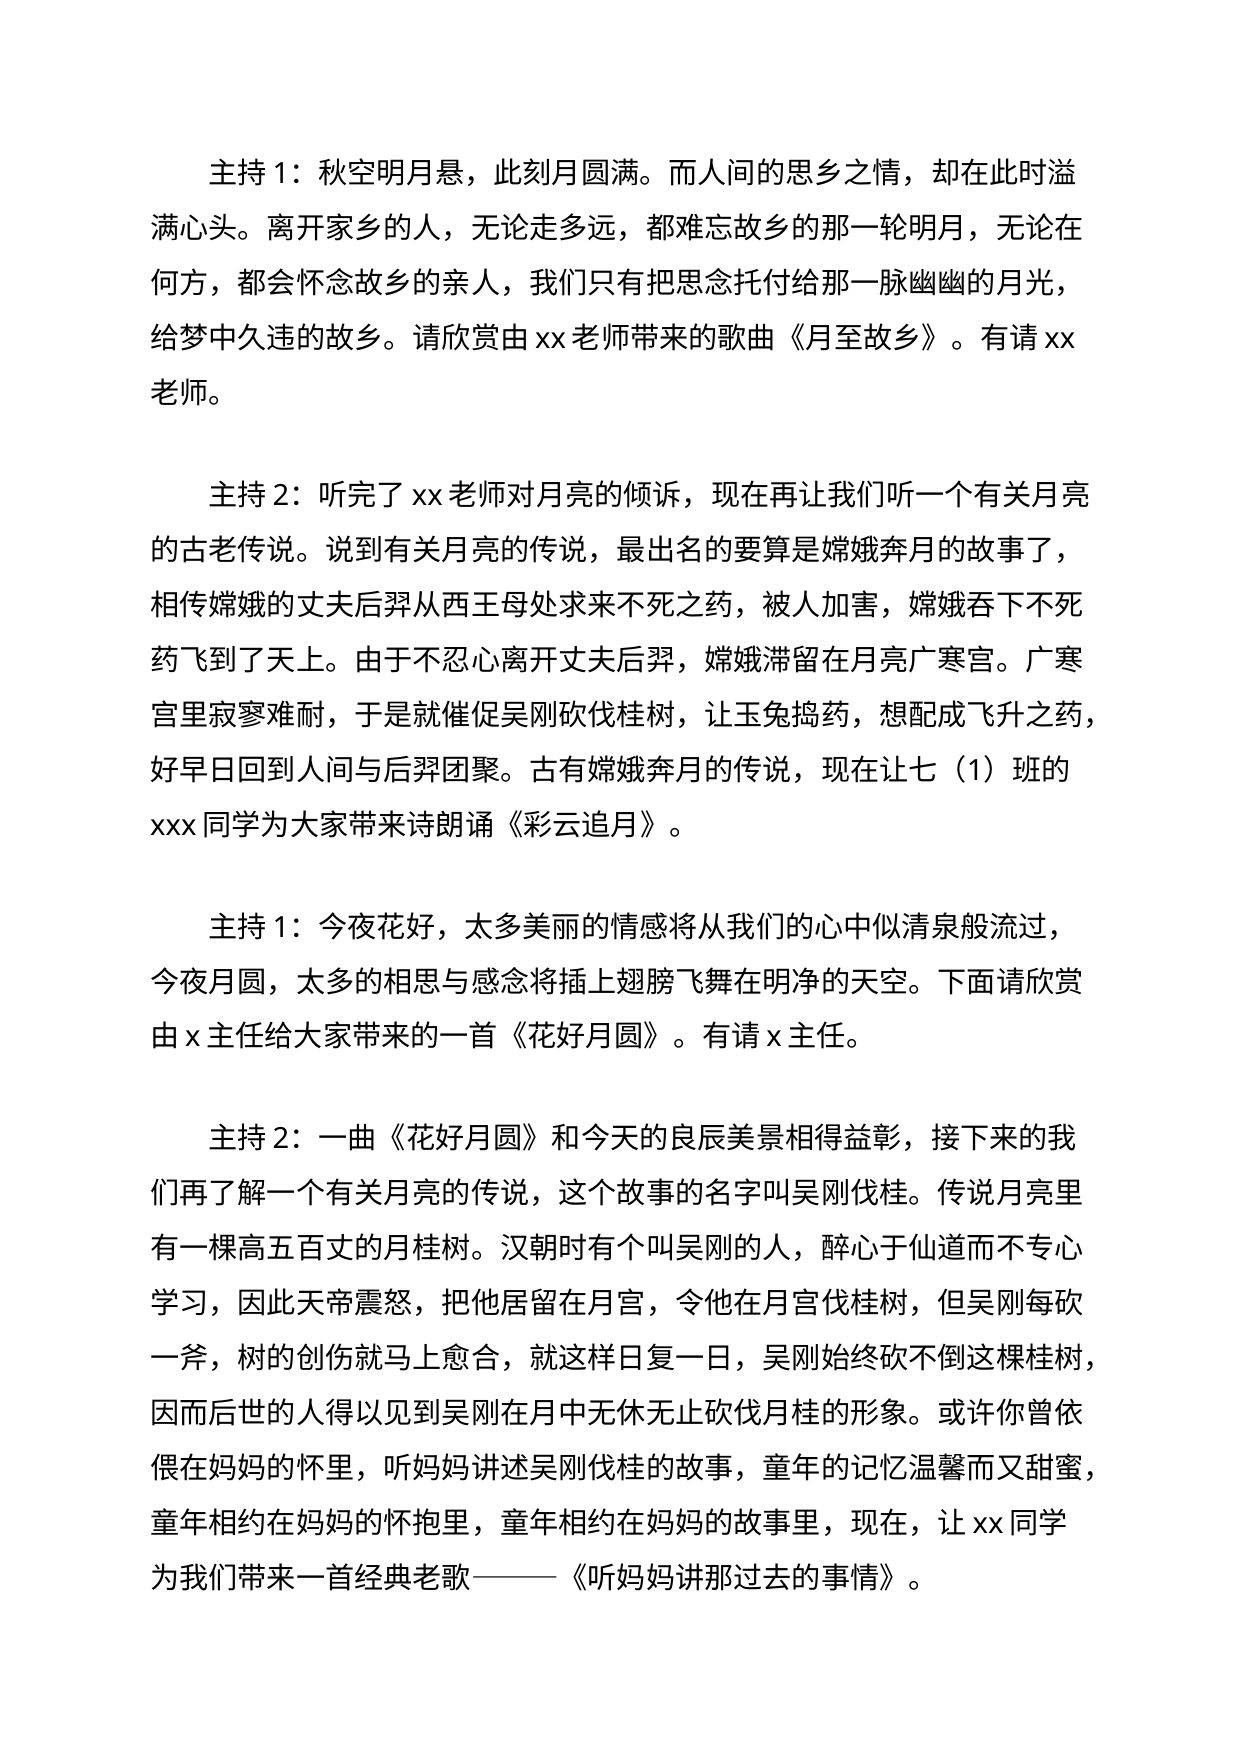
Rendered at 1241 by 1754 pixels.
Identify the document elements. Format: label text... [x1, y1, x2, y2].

text 主持2：一曲《花好月圆》和今天的良辰美景相得益彰，接下来的我们再了解一个有关月亮的传说，这个故事的名字叫吴刚伐桂。传说月亮里有一棵高五百丈的月桂树。汉朝时有个叫吴刚的人，醉心于仙道而不专心学习，因此天帝震怒，把他居留在月宫，令他在月宫伐桂树，但吴刚每砍一斧，树的创伤就马上愈合，就这样日复一日，吴刚始终砍不倒这棵桂树，因而后世的人得以见到吴刚在月中无休无止砍伐月桂的形象。或许你曾依偎在妈妈的怀里，听妈妈讲述吴刚伐桂的故事，童年的记忆温馨而又甜蜜，童年相约在妈妈的怀抱里，童年相约在妈妈的故事里，现在，让xx同学为我们带来一首经典老歌———《听妈妈讲那过去的事情》。 [150, 1115, 1090, 1597]
text 主持1：秋空明月悬，此刻月圆满。而人间的思乡之情，却在此时溢满心头。离开家乡的人，无论走多远，都难忘故乡的那一轮明月，无论在何方，都会怀念故乡的亲人，我们只有把思念托付给那一脉幽幽的月光，给梦中久违的故乡。请欣赏由xx老师带来的歌曲《月至故乡》。有请xx老师。 [150, 150, 1090, 412]
text 主持2：听完了xx老师对月亮的倾诉，现在再让我们听一个有关月亮的古老传说。说到有关月亮的传说，最出名的要算是嫦娥奔月的故事了，相传嫦娥的丈夫后羿从西王母处求来不死之药，被人加害，嫦娥吞下不死药飞到了天上。由于不忍心离开丈夫后羿，嫦娥滞留在月亮广寒宫。广寒宫里寂寥难耐，于是就催促吴刚砍伐桂树，让玉兔捣药，想配成飞升之药，好早日回到人间与后羿团聚。古有嫦娥奔月的传说，现在让七（1）班的xxx同学为大家带来诗朗诵《彩云追月》。 [150, 472, 1090, 843]
text 主持1：今夜花好，太多美丽的情感将从我们的心中似清泉般流过，今夜月圆，太多的相思与感念将插上翅膀飞舞在明净的天空。下面请欣赏由x主任给大家带来的一首《花好月圆》。有请x主任。 [150, 903, 1090, 1055]
